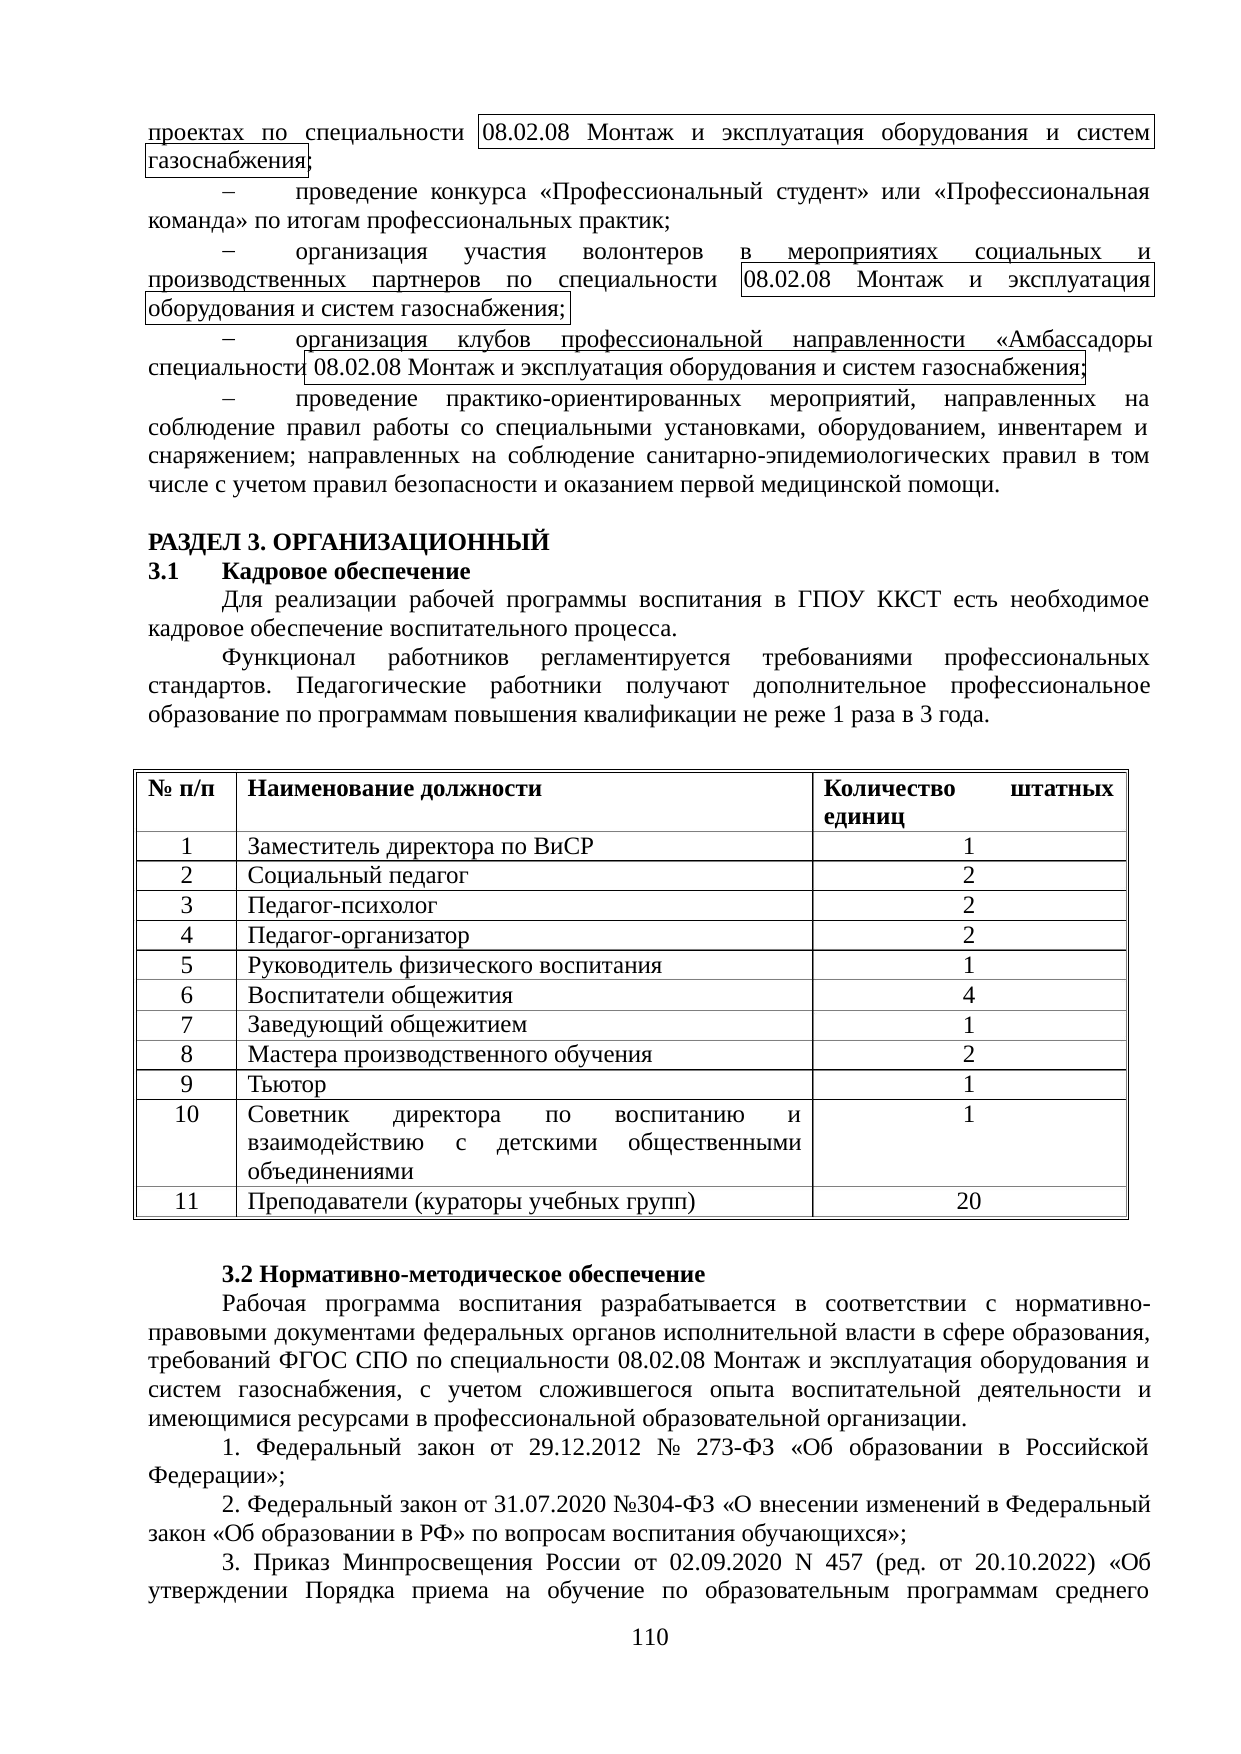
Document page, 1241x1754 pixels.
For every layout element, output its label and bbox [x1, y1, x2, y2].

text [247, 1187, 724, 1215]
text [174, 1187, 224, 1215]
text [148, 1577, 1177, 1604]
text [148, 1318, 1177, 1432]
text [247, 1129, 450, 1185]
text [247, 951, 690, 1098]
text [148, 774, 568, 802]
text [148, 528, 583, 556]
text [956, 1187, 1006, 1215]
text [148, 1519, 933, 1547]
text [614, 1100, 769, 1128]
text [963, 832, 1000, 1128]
picture [146, 144, 308, 177]
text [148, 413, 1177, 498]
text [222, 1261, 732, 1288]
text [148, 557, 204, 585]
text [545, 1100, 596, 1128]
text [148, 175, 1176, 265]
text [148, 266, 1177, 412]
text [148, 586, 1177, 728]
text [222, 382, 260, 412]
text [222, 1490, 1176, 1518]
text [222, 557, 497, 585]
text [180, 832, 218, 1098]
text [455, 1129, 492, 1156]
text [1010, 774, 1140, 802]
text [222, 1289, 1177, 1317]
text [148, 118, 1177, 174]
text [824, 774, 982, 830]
picture [134, 770, 1128, 1219]
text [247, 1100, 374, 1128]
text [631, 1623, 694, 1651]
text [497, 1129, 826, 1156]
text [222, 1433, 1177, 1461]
picture [146, 292, 222, 324]
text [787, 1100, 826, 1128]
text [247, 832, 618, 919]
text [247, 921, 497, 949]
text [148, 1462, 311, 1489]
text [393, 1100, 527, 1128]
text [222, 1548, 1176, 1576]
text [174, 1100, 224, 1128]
